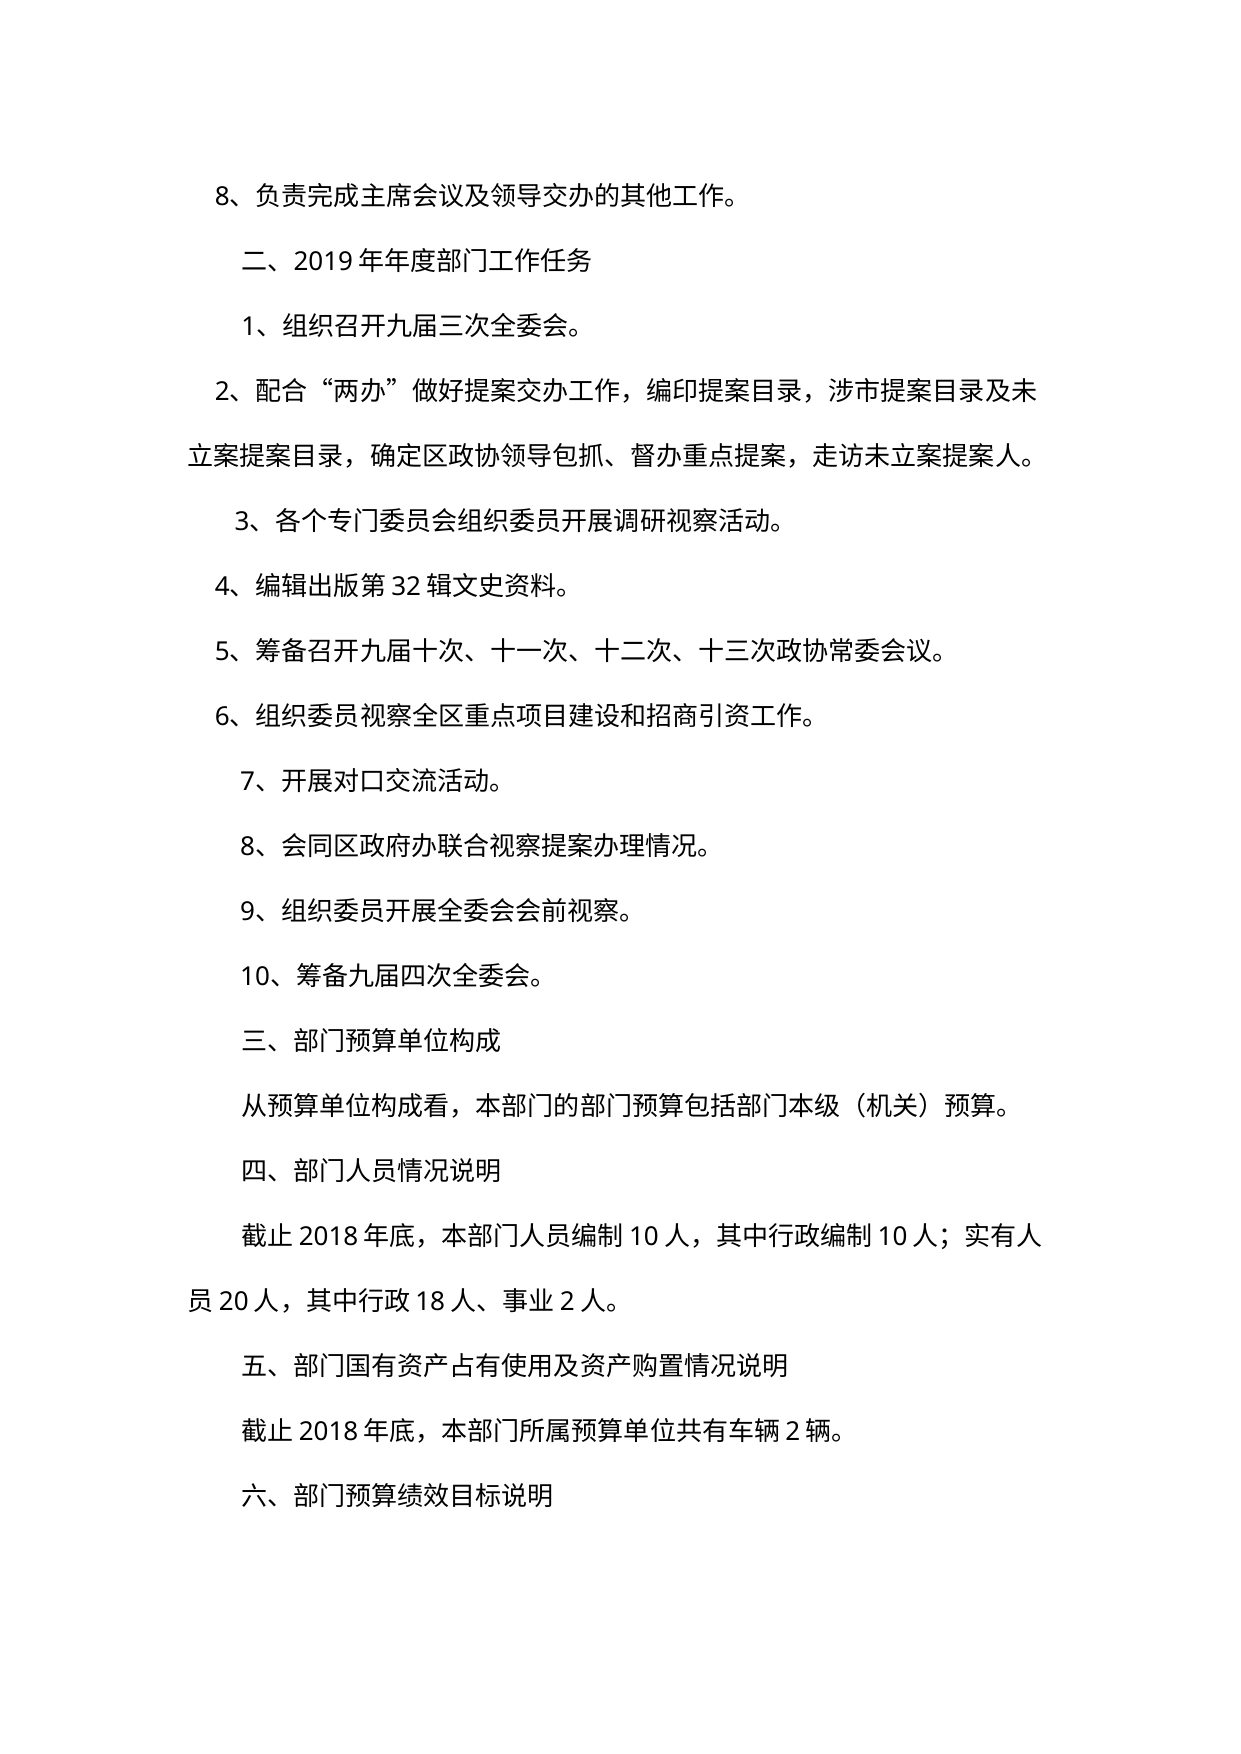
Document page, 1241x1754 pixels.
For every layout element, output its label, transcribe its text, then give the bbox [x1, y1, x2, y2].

text 从预算单位构成看，本部门的部门预算包括部门本级（机关）预算。 [187, 1072, 1053, 1137]
text 8、负责完成主席会议及领导交办的其他工作。 [187, 162, 1053, 227]
text 3、各个专门委员会组织委员开展调研视察活动。 [187, 487, 1053, 552]
text 截止2018年底，本部门人员编制10人，其中行政编制10人；实有人员20人，其中行政18人、事业2人。 [187, 1202, 1053, 1332]
text 四、部门人员情况说明 [187, 1137, 1053, 1202]
text 10、筹备九届四次全委会。 [187, 942, 1053, 1007]
text 六、部门预算绩效目标说明 [187, 1462, 1053, 1527]
text 二、2019年年度部门工作任务 [187, 227, 1053, 292]
text 7、开展对口交流活动。 [187, 747, 1053, 812]
text 8、会同区政府办联合视察提案办理情况。 [187, 812, 1053, 877]
text 五、部门国有资产占有使用及资产购置情况说明 [187, 1332, 1053, 1397]
text 4、编辑出版第32辑文史资料。 [187, 552, 1053, 617]
text 2、配合“两办”做好提案交办工作，编印提案目录，涉市提案目录及未立案提案目录，确定区政协领导包抓、督办重点提案，走访未立案提案人。 [187, 357, 1053, 487]
text 9、组织委员开展全委会会前视察。 [187, 877, 1053, 942]
text 6、组织委员视察全区重点项目建设和招商引资工作。 [187, 682, 1053, 747]
text 5、筹备召开九届十次、十一次、十二次、十三次政协常委会议。 [187, 617, 1053, 682]
text 1、组织召开九届三次全委会。 [187, 292, 1053, 357]
text 截止2018年底，本部门所属预算单位共有车辆2辆。 [187, 1397, 1053, 1462]
text 三、部门预算单位构成 [187, 1007, 1053, 1072]
